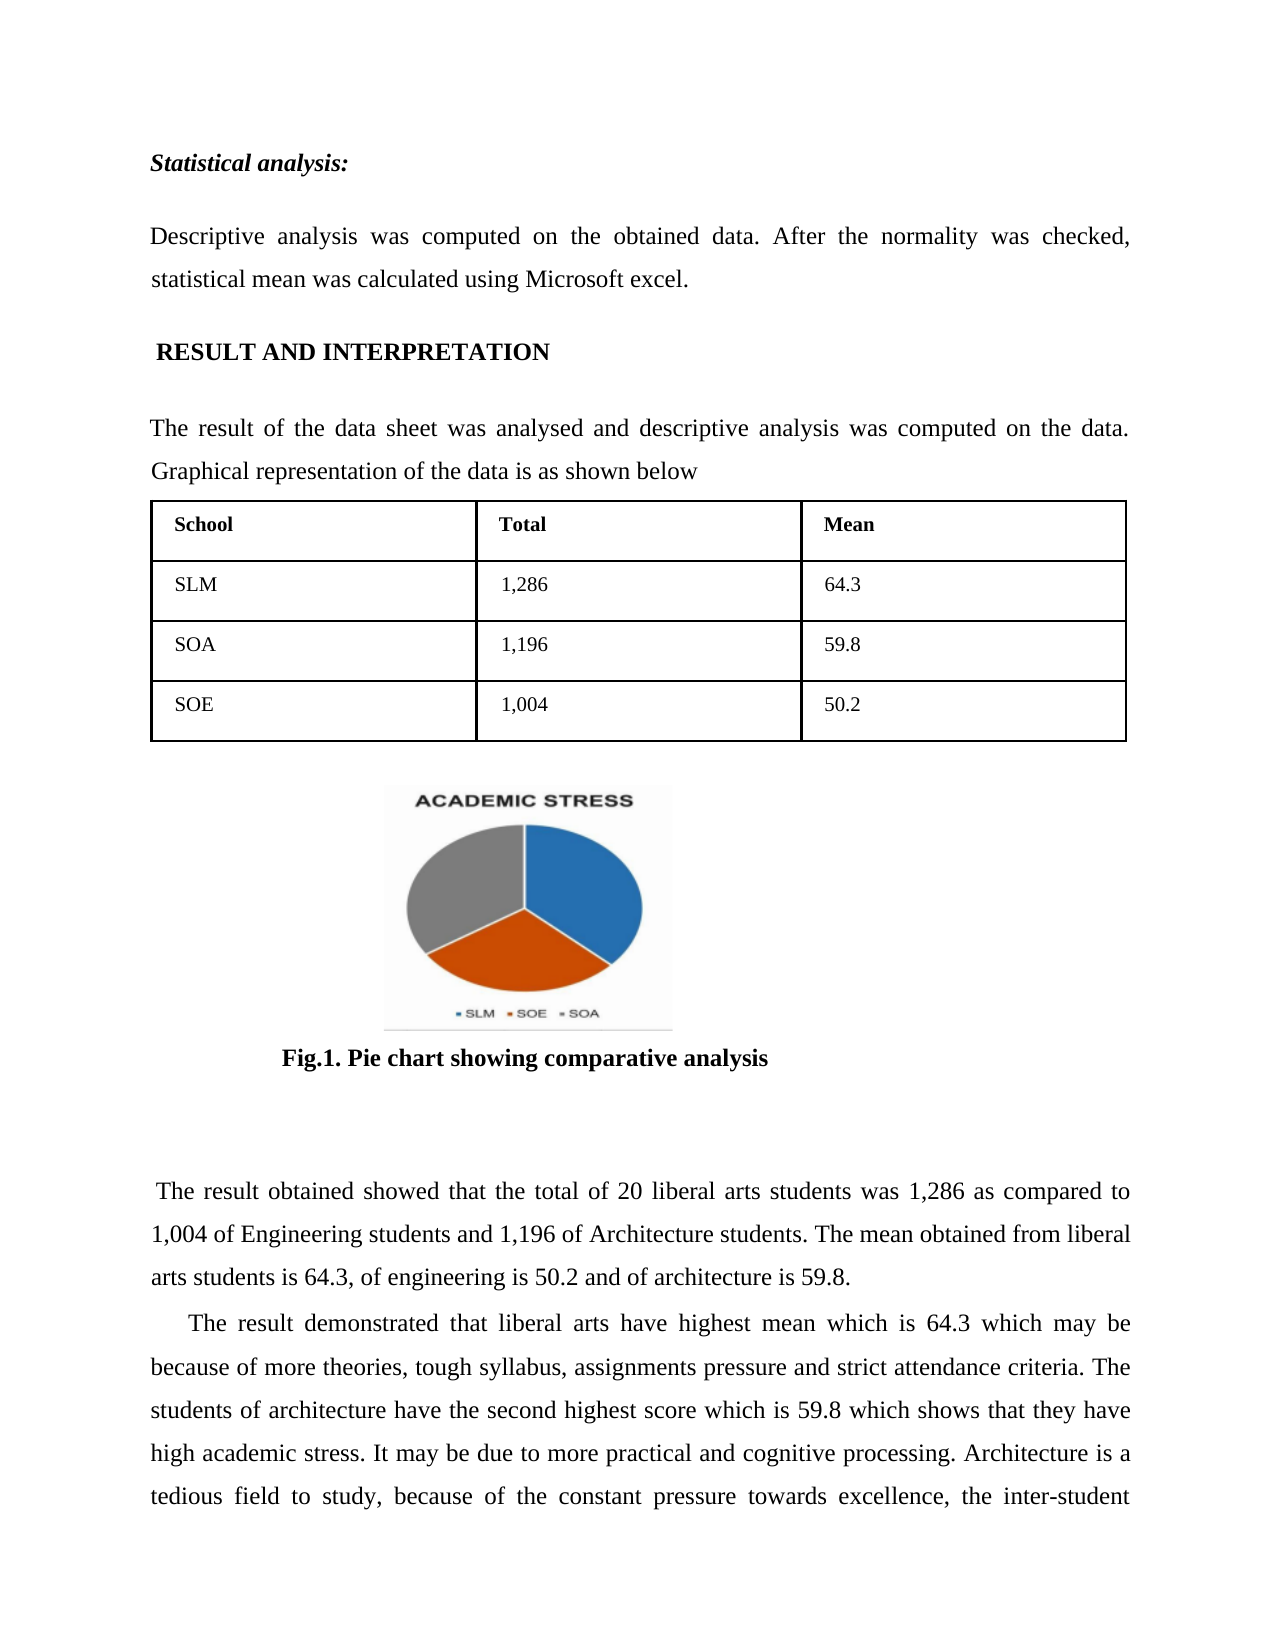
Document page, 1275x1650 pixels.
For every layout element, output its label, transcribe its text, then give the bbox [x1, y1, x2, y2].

text The result of the data sheet was analysed and descriptive analysis was computed on the data. Graphical representation of the data is as shown below [149, 413, 1131, 485]
text RESULT AND INTERPRETATION [156, 337, 1132, 365]
text The result obtained showed that the total of 20 liberal arts students was 1,286 as compared to 1,004 of Engineering students and 1,196 of Architecture students. The mean obtained from liberal arts students is 64.3, of engineering is 50.2 and of architecture is 59.8. [151, 1176, 1132, 1291]
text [150, 1308, 1132, 1510]
table_cell 1,004 [478, 682, 800, 740]
table_cell SOE [153, 682, 475, 740]
text Statistical analysis: [150, 148, 1132, 177]
table_cell 64.3 [803, 562, 1125, 620]
table_cell SLM [153, 562, 475, 620]
table_cell 50.2 [803, 682, 1125, 740]
table_cell SOA [153, 622, 475, 680]
table_header Total [478, 502, 800, 560]
picture [383, 785, 673, 1031]
text Descriptive analysis was computed on the obtained data. After the normality was checked, statistical mean was calculated using Microsoft excel. [149, 221, 1131, 293]
text Fig.1. Pie chart showing comparative analysis [113, 1043, 884, 1072]
table_cell 1,286 [478, 562, 800, 620]
table_header Mean [803, 502, 1125, 560]
table_header School [153, 502, 475, 560]
table_cell 1,196 [478, 622, 800, 680]
table_cell 59.8 [803, 622, 1125, 680]
